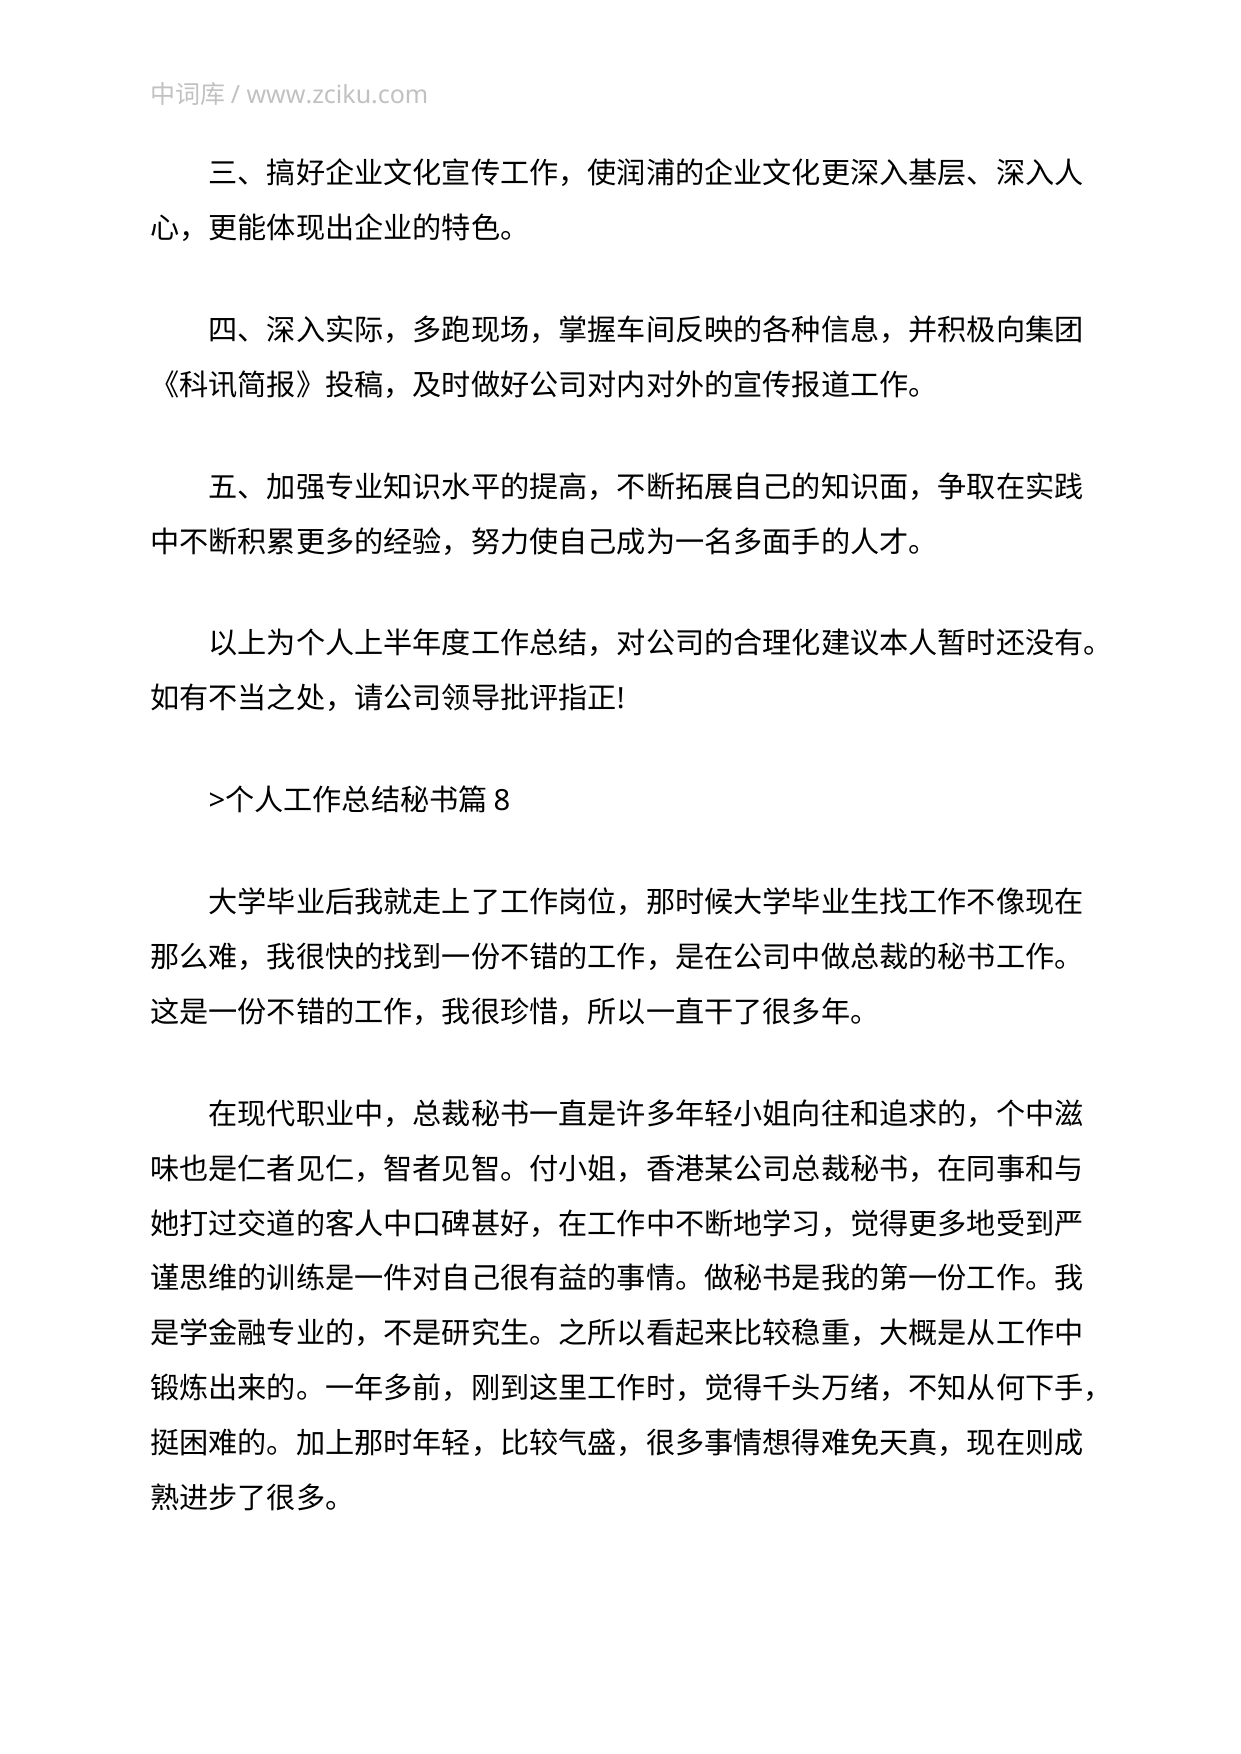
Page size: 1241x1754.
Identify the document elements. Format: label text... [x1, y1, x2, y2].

text 在现代职业中，总裁秘书一直是许多年轻小姐向往和追求的，个中滋味也是仁者见仁，智者见智。付小姐，香港某公司总裁秘书，在同事和与她打过交道的客人中口碑甚好，在工作中不断地学习，觉得更多地受到严谨思维的训练是一件对自己很有益的事情。做秘书是我的第一份工作。我是学金融专业的，不是研究生。之所以看起来比较稳重，大概是从工作中锻炼出来的。一年多前，刚到这里工作时，觉得千头万绪，不知从何下手，挺困难的。加上那时年轻，比较气盛，很多事情想得难免天真，现在则成熟进步了很多。 [150, 1090, 1090, 1517]
text 三、搞好企业文化宣传工作，使润浦的企业文化更深入基层、深入人心，更能体现出企业的特色。 [150, 150, 1090, 247]
text 四、深入实际，多跑现场，掌握车间反映的各种信息，并积极向集团《科讯简报》投稿，及时做好公司对内对外的宣传报道工作。 [150, 307, 1090, 404]
text 五、加强专业知识水平的提高，不断拓展自己的知识面，争取在实践中不断积累更多的经验，努力使自己成为一名多面手的人才。 [150, 463, 1090, 561]
text 以上为个人上半年度工作总结，对公司的合理化建议本人暂时还没有。如有不当之处，请公司领导批评指正! [150, 620, 1090, 717]
text 大学毕业后我就走上了工作岗位，那时候大学毕业生找工作不像现在那么难，我很快的找到一份不错的工作，是在公司中做总裁的秘书工作。这是一份不错的工作，我很珍惜，所以一直干了很多年。 [150, 879, 1090, 1031]
text >个人工作总结秘书篇8 [150, 777, 1090, 819]
